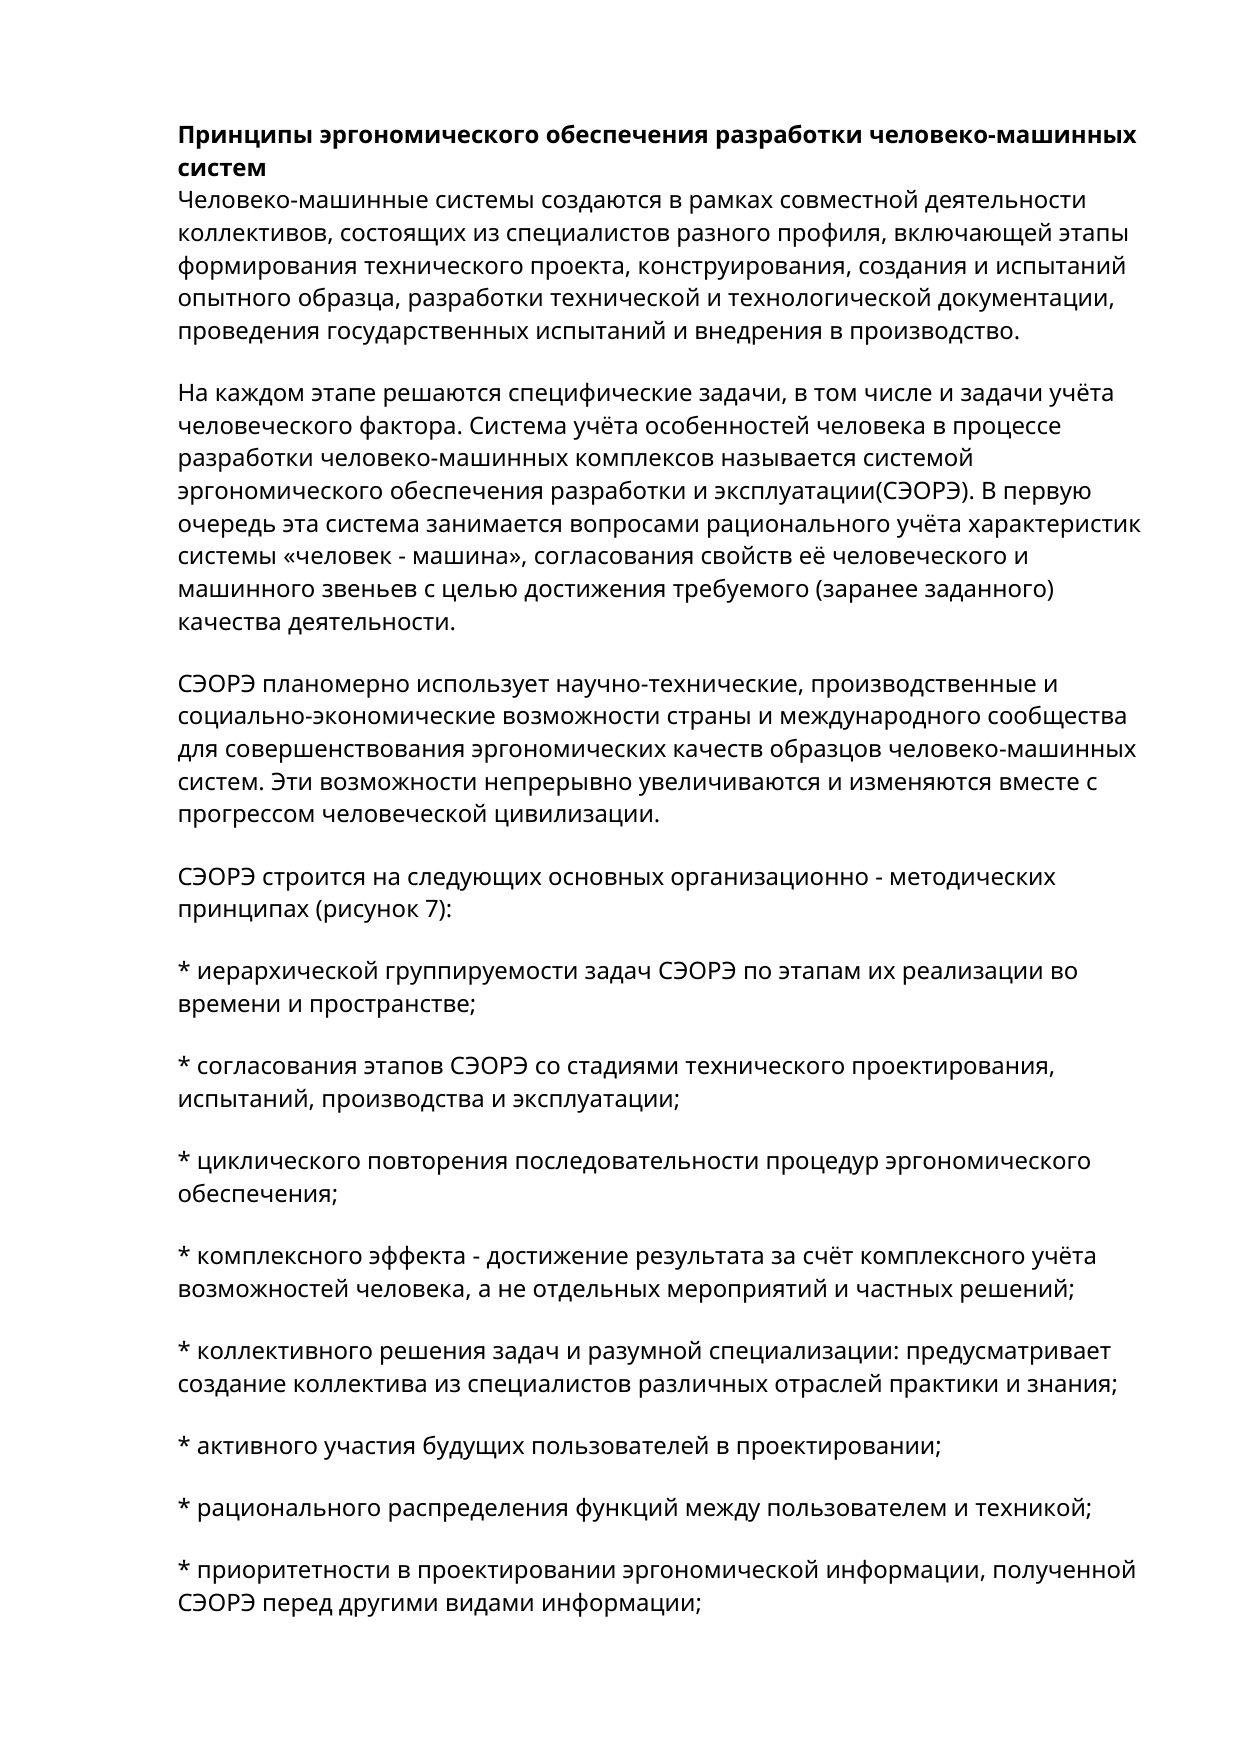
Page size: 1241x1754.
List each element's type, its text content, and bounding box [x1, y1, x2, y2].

text * коллективного решения задач и разумной специализации: предусматривает создание коллектива из специалистов различных отраслей практики и знания; [177, 1334, 1152, 1399]
text * рационального распределения функций между пользователем и техникой; [177, 1491, 1152, 1523]
text СЭОРЭ планомерно использует научно-технические, производственные и социально-экономические возможности страны и международного сообщества для совершенствования эргономических качеств образцов человеко-машинных систем. Эти возможности непрерывно увеличиваются и изменяются вместе с прогрессом человеческой цивилизации. [177, 667, 1152, 829]
text * иерархической группируемости задач СЭОРЭ по этапам их реализации во времени и пространстве; [177, 954, 1152, 1019]
text СЭОРЭ строится на следующих основных организационно - методических принципах (рисунок 7): [177, 859, 1152, 924]
text Принципы эргономического обеспечения разработки человеко-машинных систем [177, 118, 1152, 183]
text * приоритетности в проектировании эргономической информации, полученной СЭОРЭ перед другими видами информации; [177, 1553, 1152, 1618]
text Человеко-машинные системы создаются в рамках совместной деятельности коллективов, состоящих из специалистов разного профиля, включающей этапы формирования технического проекта, конструирования, создания и испытаний опытного образца, разработки технической и технологической документации, проведения государственных испытаний и внедрения в производство. [177, 183, 1152, 346]
text * циклического повторения последовательности процедур эргономического обеспечения; [177, 1144, 1152, 1209]
text На каждом этапе решаются специфические задачи, в том числе и задачи учёта человеческого фактора. Система учёта особенностей человека в процессе разработки человеко-машинных комплексов называется системой эргономического обеспечения разработки и эксплуатации(СЭОРЭ). В первую очередь эта система занимается вопросами рационального учёта характеристик системы «человек - машина», согласования свойств её человеческого и машинного звеньев с целью достижения требуемого (заранее заданного) качества деятельности. [177, 376, 1152, 637]
text * согласования этапов СЭОРЭ со стадиями технического проектирования, испытаний, производства и эксплуатации; [177, 1049, 1152, 1114]
text * комплексного эффекта - достижение результата за счёт комплексного учёта возможностей человека, а не отдельных мероприятий и частных решений; [177, 1239, 1152, 1304]
text * активного участия будущих пользователей в проектировании; [177, 1429, 1152, 1461]
